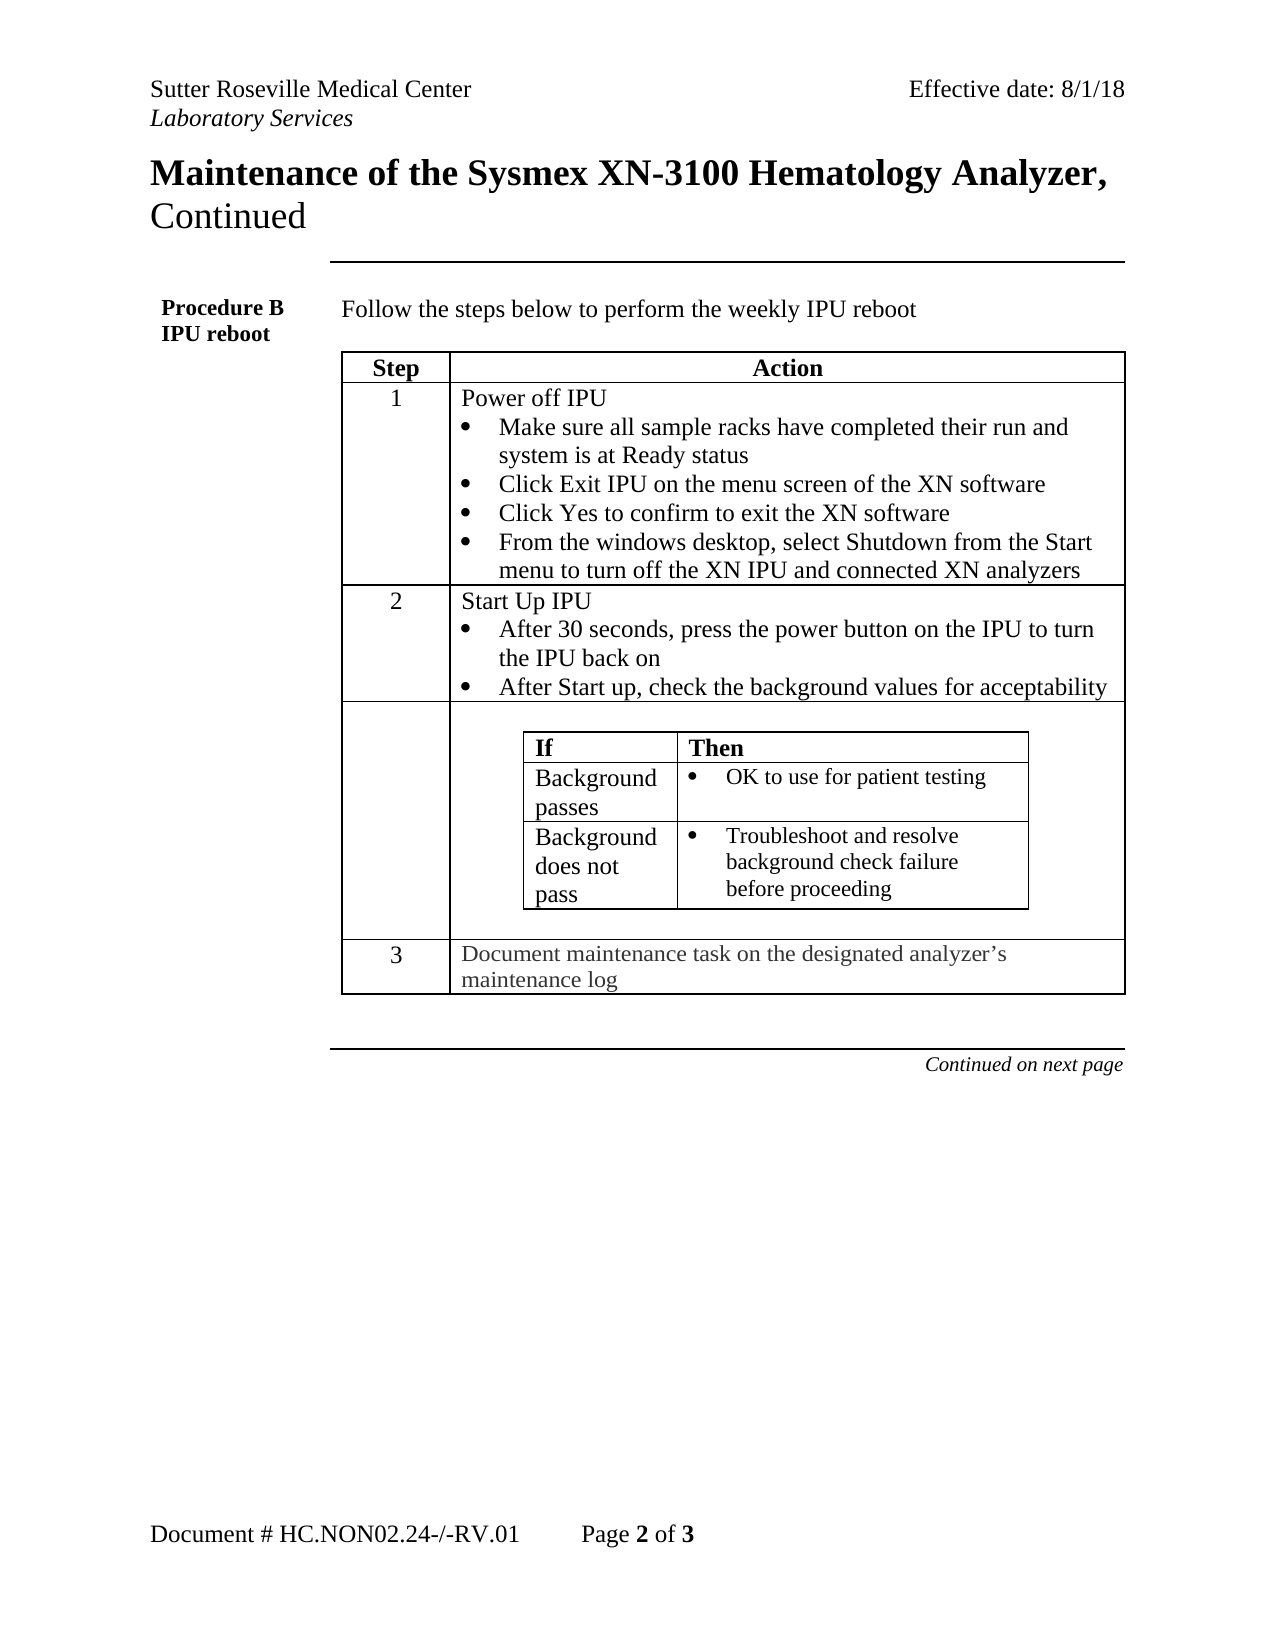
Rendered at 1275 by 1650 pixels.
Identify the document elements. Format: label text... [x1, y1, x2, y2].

table_header Procedure B IPU reboot [150, 294, 330, 1023]
title Maintenance of the Sysmex XN-3100 Hematology Analyzer, Continued [150, 150, 1125, 236]
text Continued on next page [330, 1050, 1125, 1076]
table_header Follow the steps below to perform the weekly IPU reboot [330, 294, 1136, 1023]
